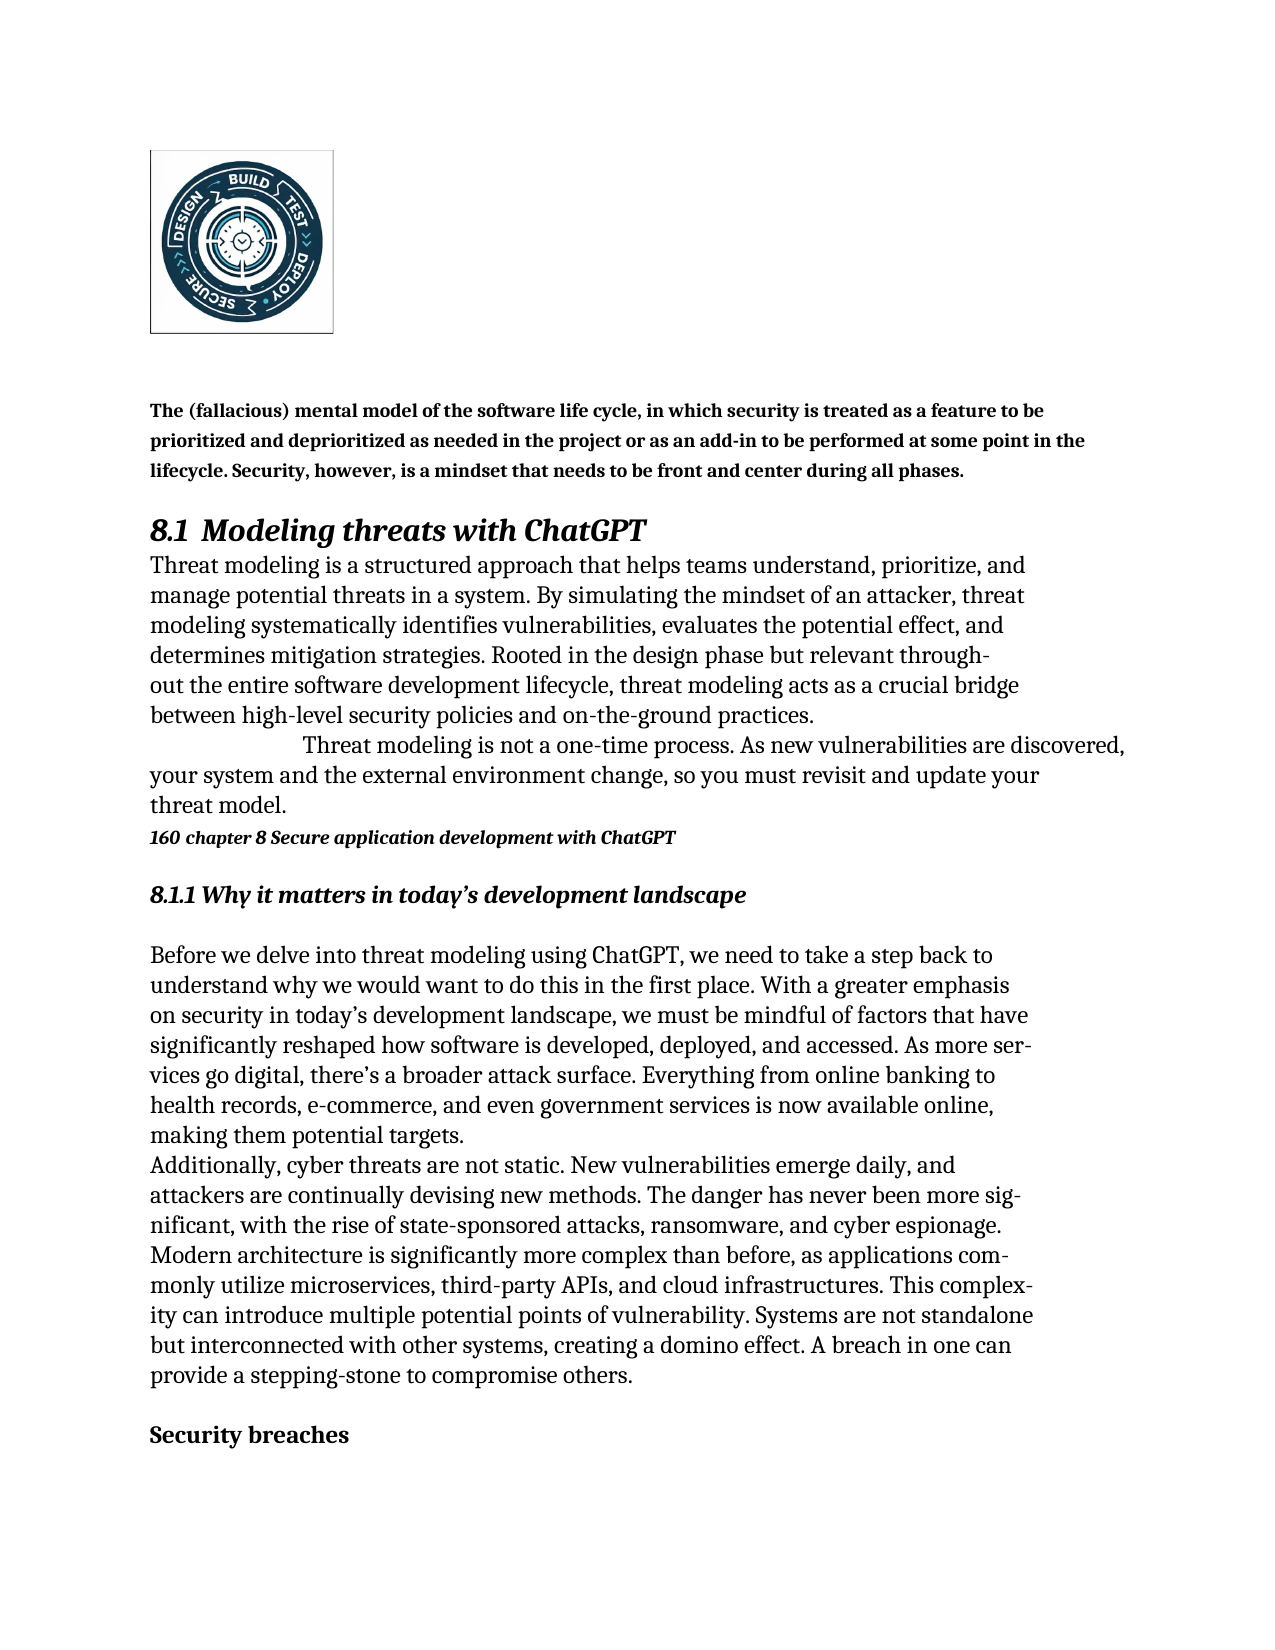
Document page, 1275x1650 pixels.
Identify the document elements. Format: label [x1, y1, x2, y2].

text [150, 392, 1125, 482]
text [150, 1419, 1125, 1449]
picture [150, 150, 334, 334]
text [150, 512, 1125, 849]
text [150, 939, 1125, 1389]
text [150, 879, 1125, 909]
